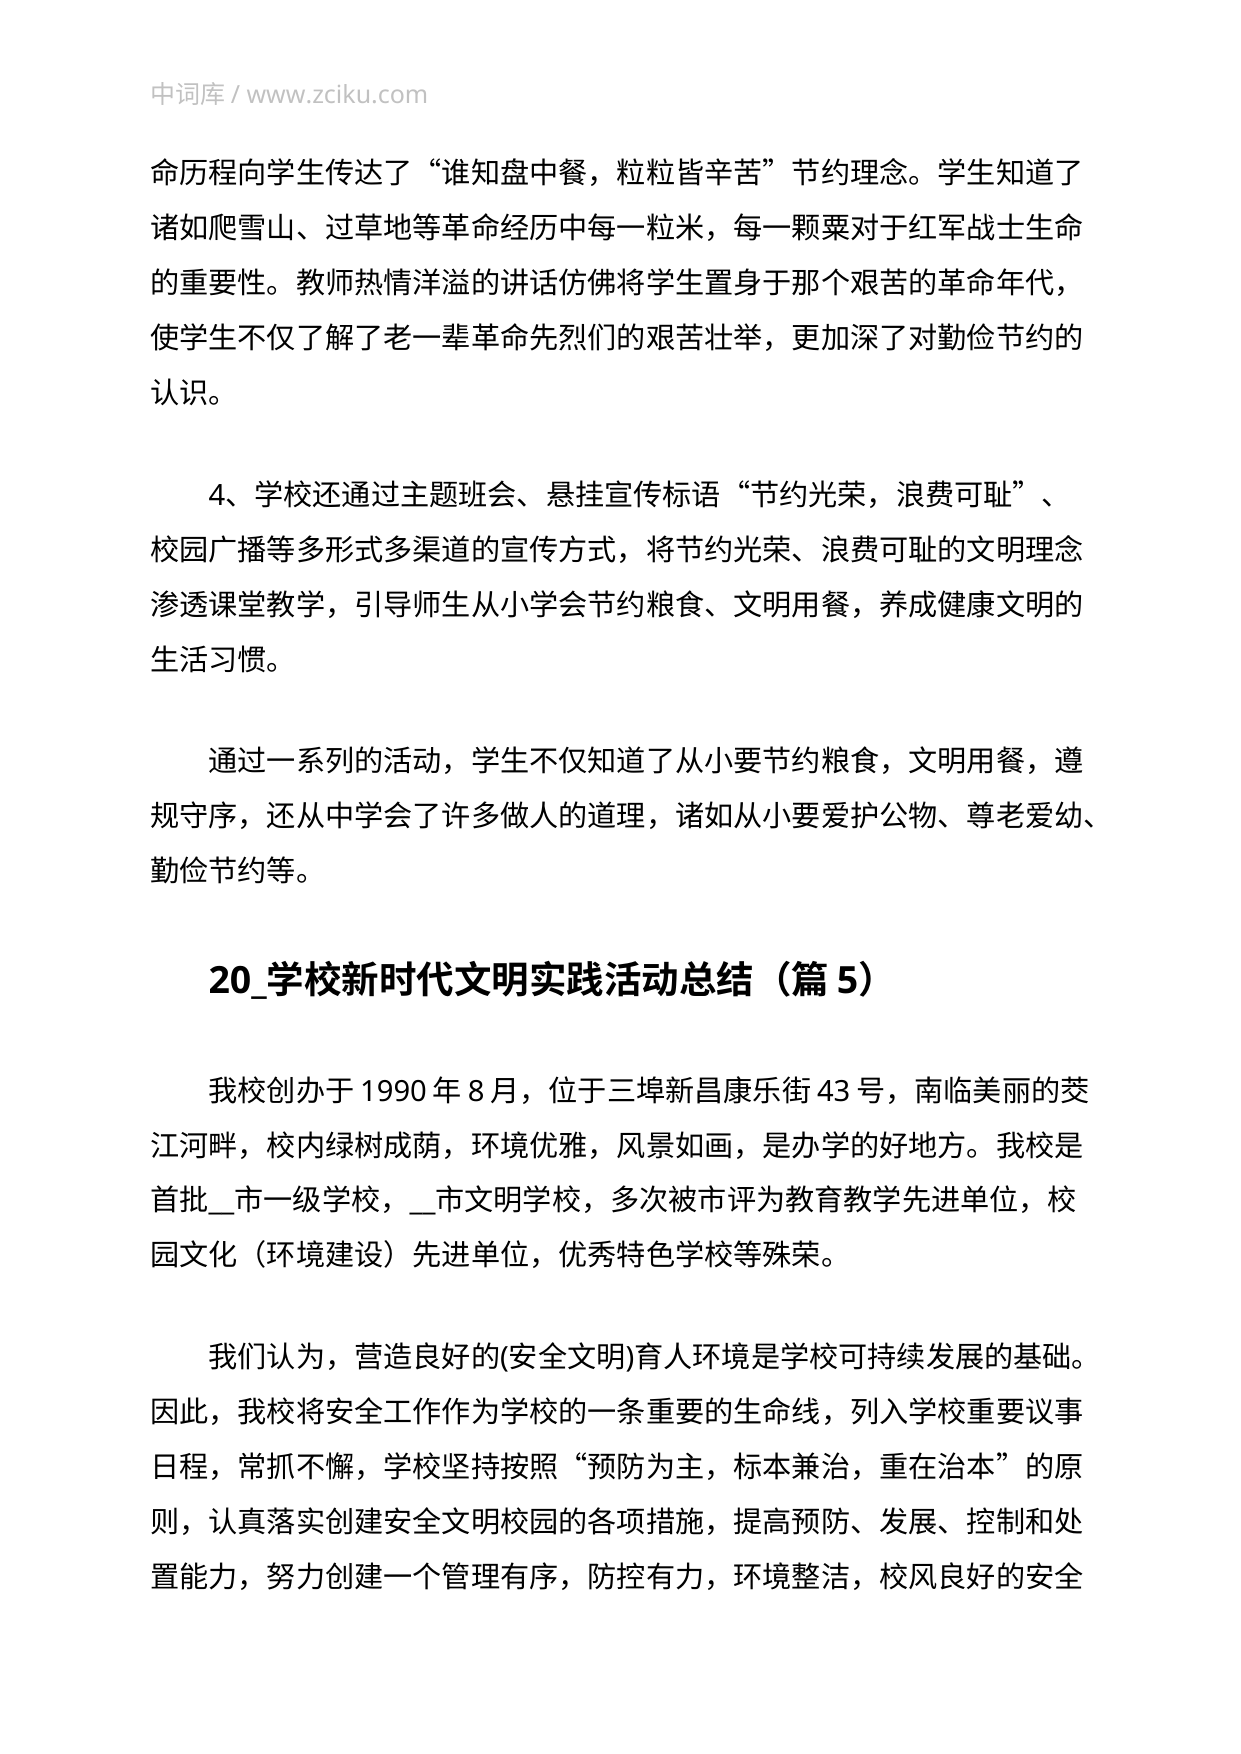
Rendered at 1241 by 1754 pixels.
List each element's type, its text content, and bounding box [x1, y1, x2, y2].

text 通过一系列的活动，学生不仅知道了从小要节约粮食，文明用餐，遵规守序，还从中学会了许多做人的道理，诸如从小要爱护公物、尊老爱幼、勤俭节约等。 [150, 738, 1090, 890]
text 4、学校还通过主题班会、悬挂宣传标语“节约光荣，浪费可耻”、校园广播等多形式多渠道的宣传方式，将节约光荣、浪费可耻的文明理念渗透课堂教学，引导师生从小学会节约粮食、文明用餐，养成健康文明的生活习惯。 [150, 471, 1090, 678]
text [150, 1334, 1090, 1596]
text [150, 150, 1090, 412]
text 20_学校新时代文明实践活动总结（篇5） [150, 949, 1090, 1004]
text 我校创办于1990年8月，位于三埠新昌康乐街43号，南临美丽的茭江河畔，校内绿树成荫，环境优雅，风景如画，是办学的好地方。我校是首批__市一级学校，__市文明学校，多次被市评为教育教学先进单位，校园文化（环境建设）先进单位，优秀特色学校等殊荣。 [150, 1067, 1090, 1274]
